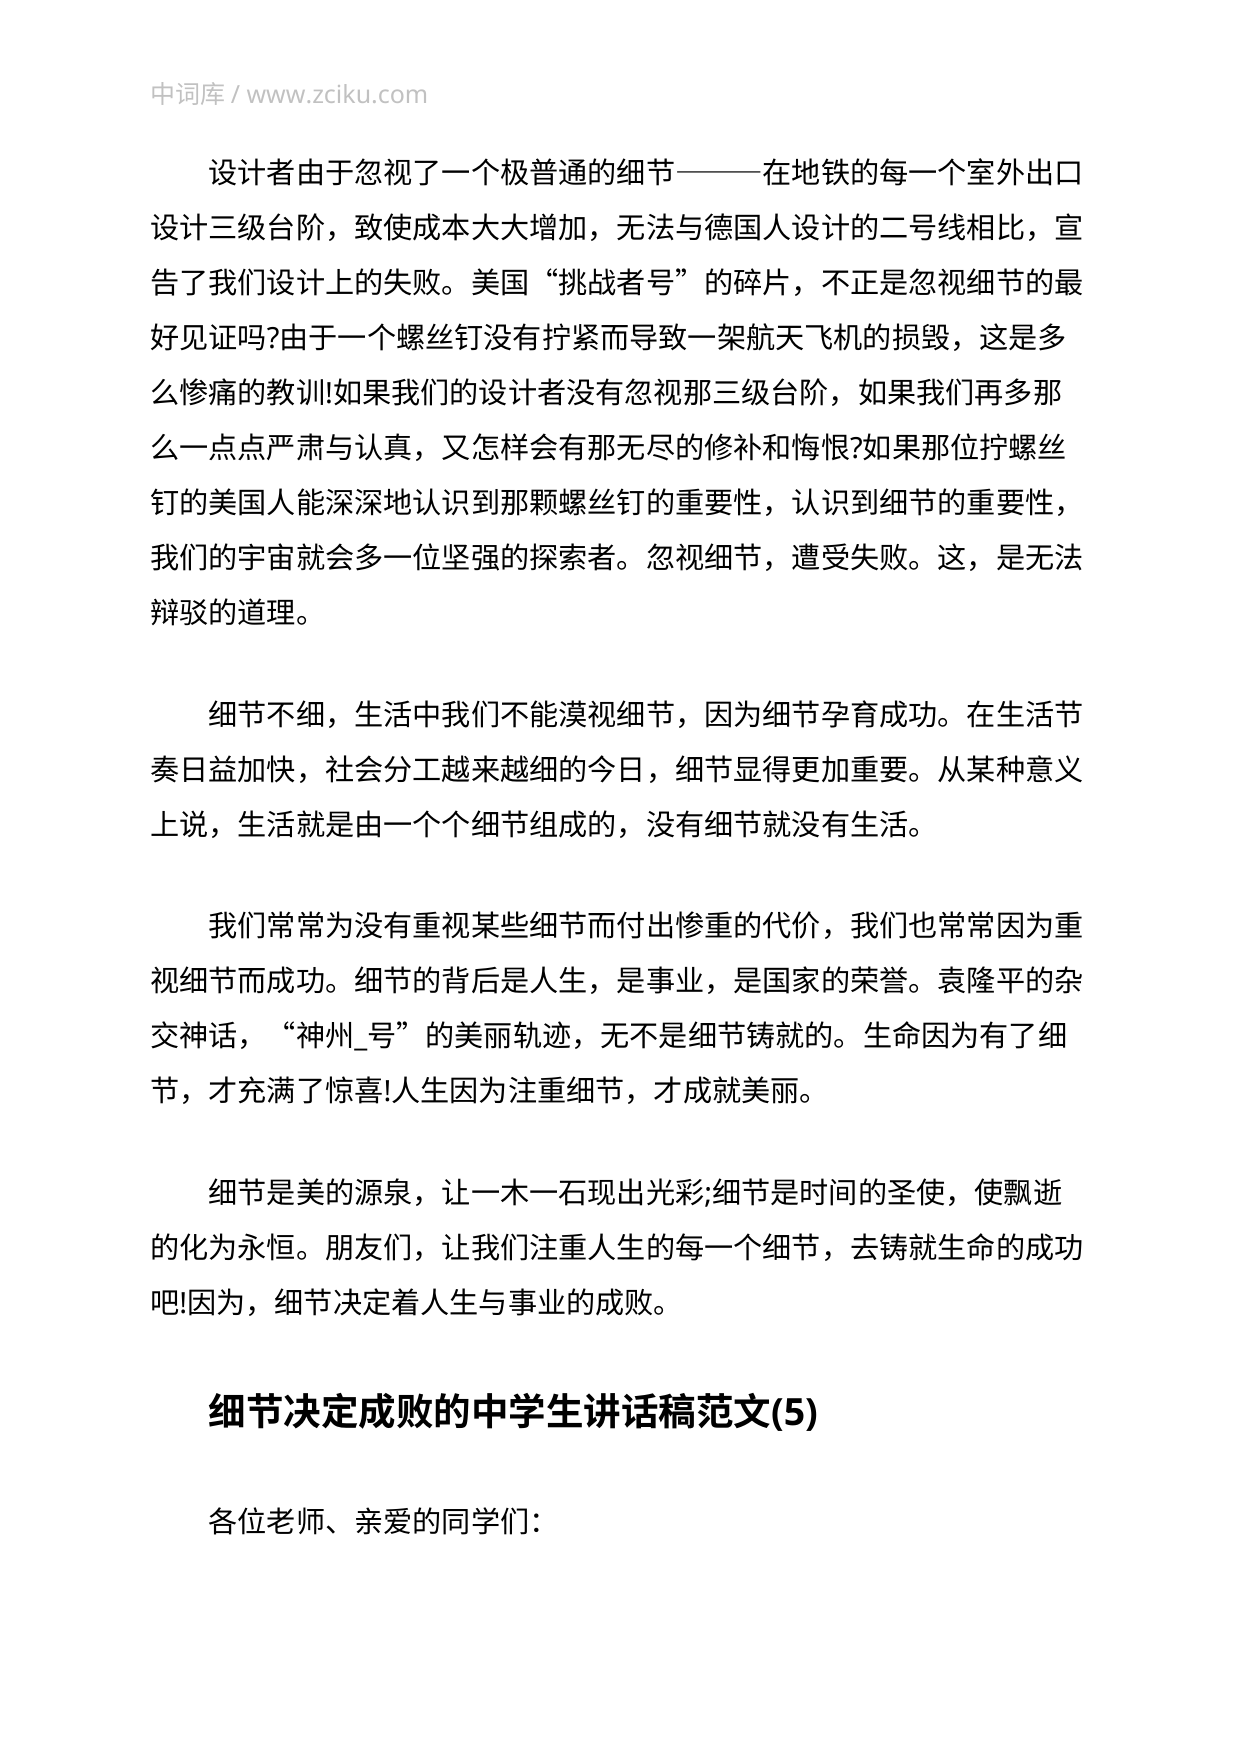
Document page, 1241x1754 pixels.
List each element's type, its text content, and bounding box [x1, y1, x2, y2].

text 设计者由于忽视了一个极普通的细节———在地铁的每一个室外出口设计三级台阶，致使成本大大增加，无法与德国人设计的二号线相比，宣告了我们设计上的失败。美国“挑战者号”的碎片，不正是忽视细节的最好见证吗?由于一个螺丝钉没有拧紧而导致一架航天飞机的损毁，这是多么惨痛的教训!如果我们的设计者没有忽视那三级台阶，如果我们再多那么一点点严肃与认真，又怎样会有那无尽的修补和悔恨?如果那位拧螺丝钉的美国人能深深地认识到那颗螺丝钉的重要性，认识到细节的重要性，我们的宇宙就会多一位坚强的探索者。忽视细节，遭受失败。这，是无法辩驳的道理。 [150, 150, 1090, 632]
text 细节是美的源泉，让一木一石现出光彩;细节是时间的圣使，使飘逝的化为永恒。朋友们，让我们注重人生的每一个细节，去铸就生命的成功吧!因为，细节决定着人生与事业的成败。 [150, 1169, 1090, 1322]
text 细节不细，生活中我们不能漠视细节，因为细节孕育成功。在生活节奏日益加快，社会分工越来越细的今日，细节显得更加重要。从某种意义上说，生活就是由一个个细节组成的，没有细节就没有生活。 [150, 691, 1090, 843]
text 我们常常为没有重视某些细节而付出惨重的代价，我们也常常因为重视细节而成功。细节的背后是人生，是事业，是国家的荣誉。袁隆平的杂交神话，“神州_号”的美丽轨迹，无不是细节铸就的。生命因为有了细节，才充满了惊喜!人生因为注重细节，才成就美丽。 [150, 903, 1090, 1110]
text 细节决定成败的中学生讲话稿范文(5) [150, 1381, 1090, 1436]
text 各位老师、亲爱的同学们： [150, 1499, 1090, 1541]
